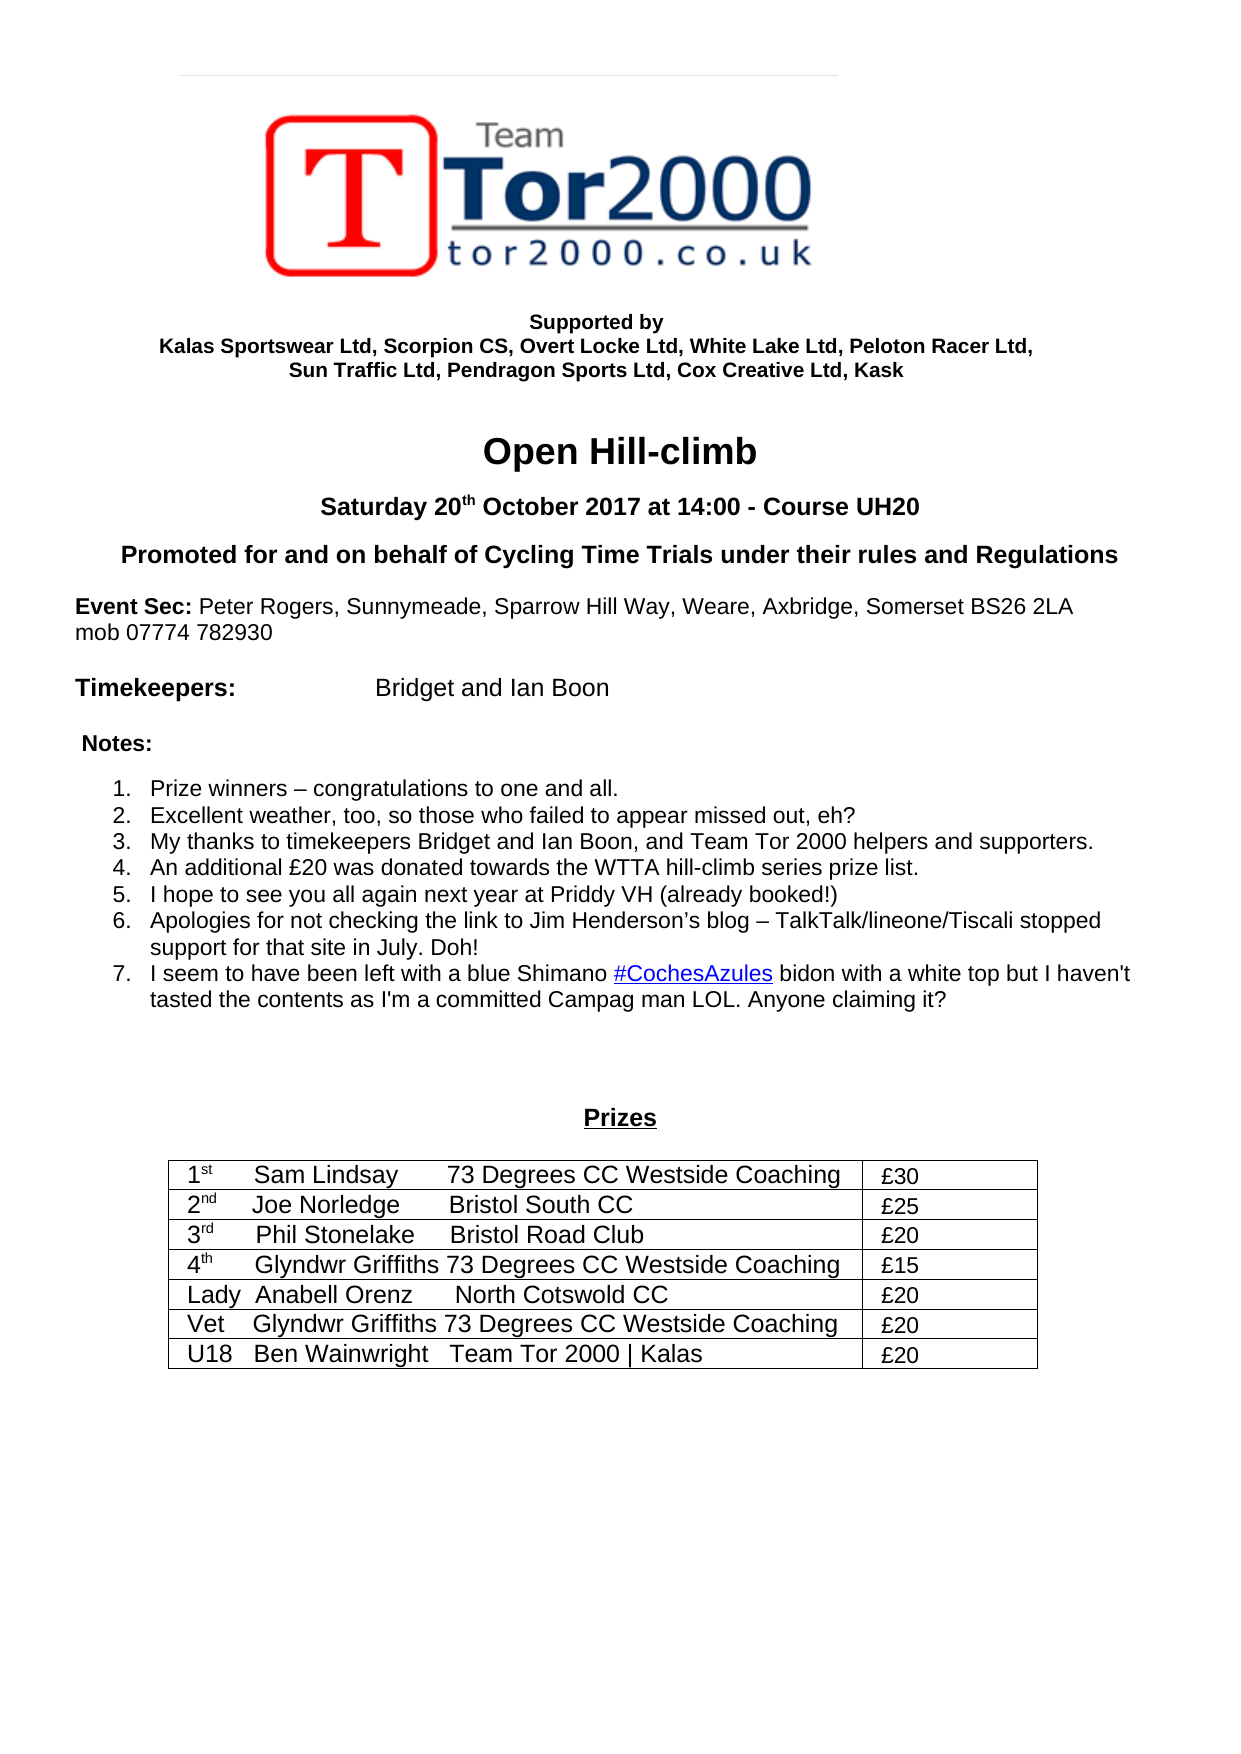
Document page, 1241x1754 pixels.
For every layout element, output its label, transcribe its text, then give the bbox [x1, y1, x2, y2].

table_cell £15 [863, 1250, 1037, 1279]
list My thanks to timekeepers Bridget and Ian Boon, and Team Tor 2000 helpers and supporters. [112, 828, 1165, 854]
text Saturday 20th October 2017 at 14:00 - Course UH20 [75, 492, 1165, 521]
table_cell Lady Anabell Orenz North Cotswold CC [169, 1280, 862, 1308]
table_cell £20 [863, 1220, 1037, 1249]
table_cell 4th Glyndwr Griffiths 73 Degrees CC Westside Coaching [169, 1250, 862, 1279]
table_cell Vet Glyndwr Griffiths 73 Degrees CC Westside Coaching [169, 1310, 862, 1338]
list Apologies for not checking the link to Jim Henderson’s blog – TalkTalk/lineone/Tiscali stopped support for that site in July. Doh! [112, 907, 1165, 960]
table_header £30 [863, 1161, 1037, 1189]
table_cell £20 [863, 1280, 1037, 1308]
list An additional £20 was donated towards the WTTA hill-climb series prize list. [112, 854, 1165, 881]
table_cell 3rd Phil Stonelake Bristol Road Club [169, 1220, 862, 1249]
list I hope to see you all again next year at Priddy VH (already booked!) [112, 881, 1165, 907]
table_cell 2nd Joe Norledge Bristol South CC [169, 1190, 862, 1219]
table_cell U18 Ben Wainwright Team Tor 2000 | Kalas [169, 1339, 862, 1368]
list I seem to have been left with a blue Shimano #CochesAzules bidon with a white top but I haven't tasted the contents as I'm a committed Campag man LOL. Anyone claiming it? [112, 960, 1165, 1012]
table_cell £20 [863, 1310, 1037, 1338]
table_cell £25 [863, 1190, 1037, 1219]
text Promoted for and on behalf of Cycling Time Trials under their rules and Regulations [75, 540, 1165, 569]
text Notes: [75, 730, 1165, 757]
text Event Sec: Peter Rogers, Sunnymeade, Sparrow Hill Way, Weare, Axbridge, Somerset BS26 2LA [75, 593, 1165, 619]
text mob 07774 782930 [75, 619, 1165, 645]
list Prize winners – congratulations to one and all. [112, 775, 1165, 802]
picture [178, 75, 838, 302]
text Open Hill-climb [75, 309, 1165, 472]
text Timekeepers: Bridget and Ian Boon [75, 673, 1165, 702]
list Excellent weather, too, so those who failed to appear missed out, eh? [112, 802, 1165, 828]
table_cell £20 [863, 1339, 1037, 1368]
text Prizes [75, 1103, 1165, 1131]
table_header 1st Sam Lindsay 73 Degrees CC Westside Coaching [169, 1161, 862, 1189]
